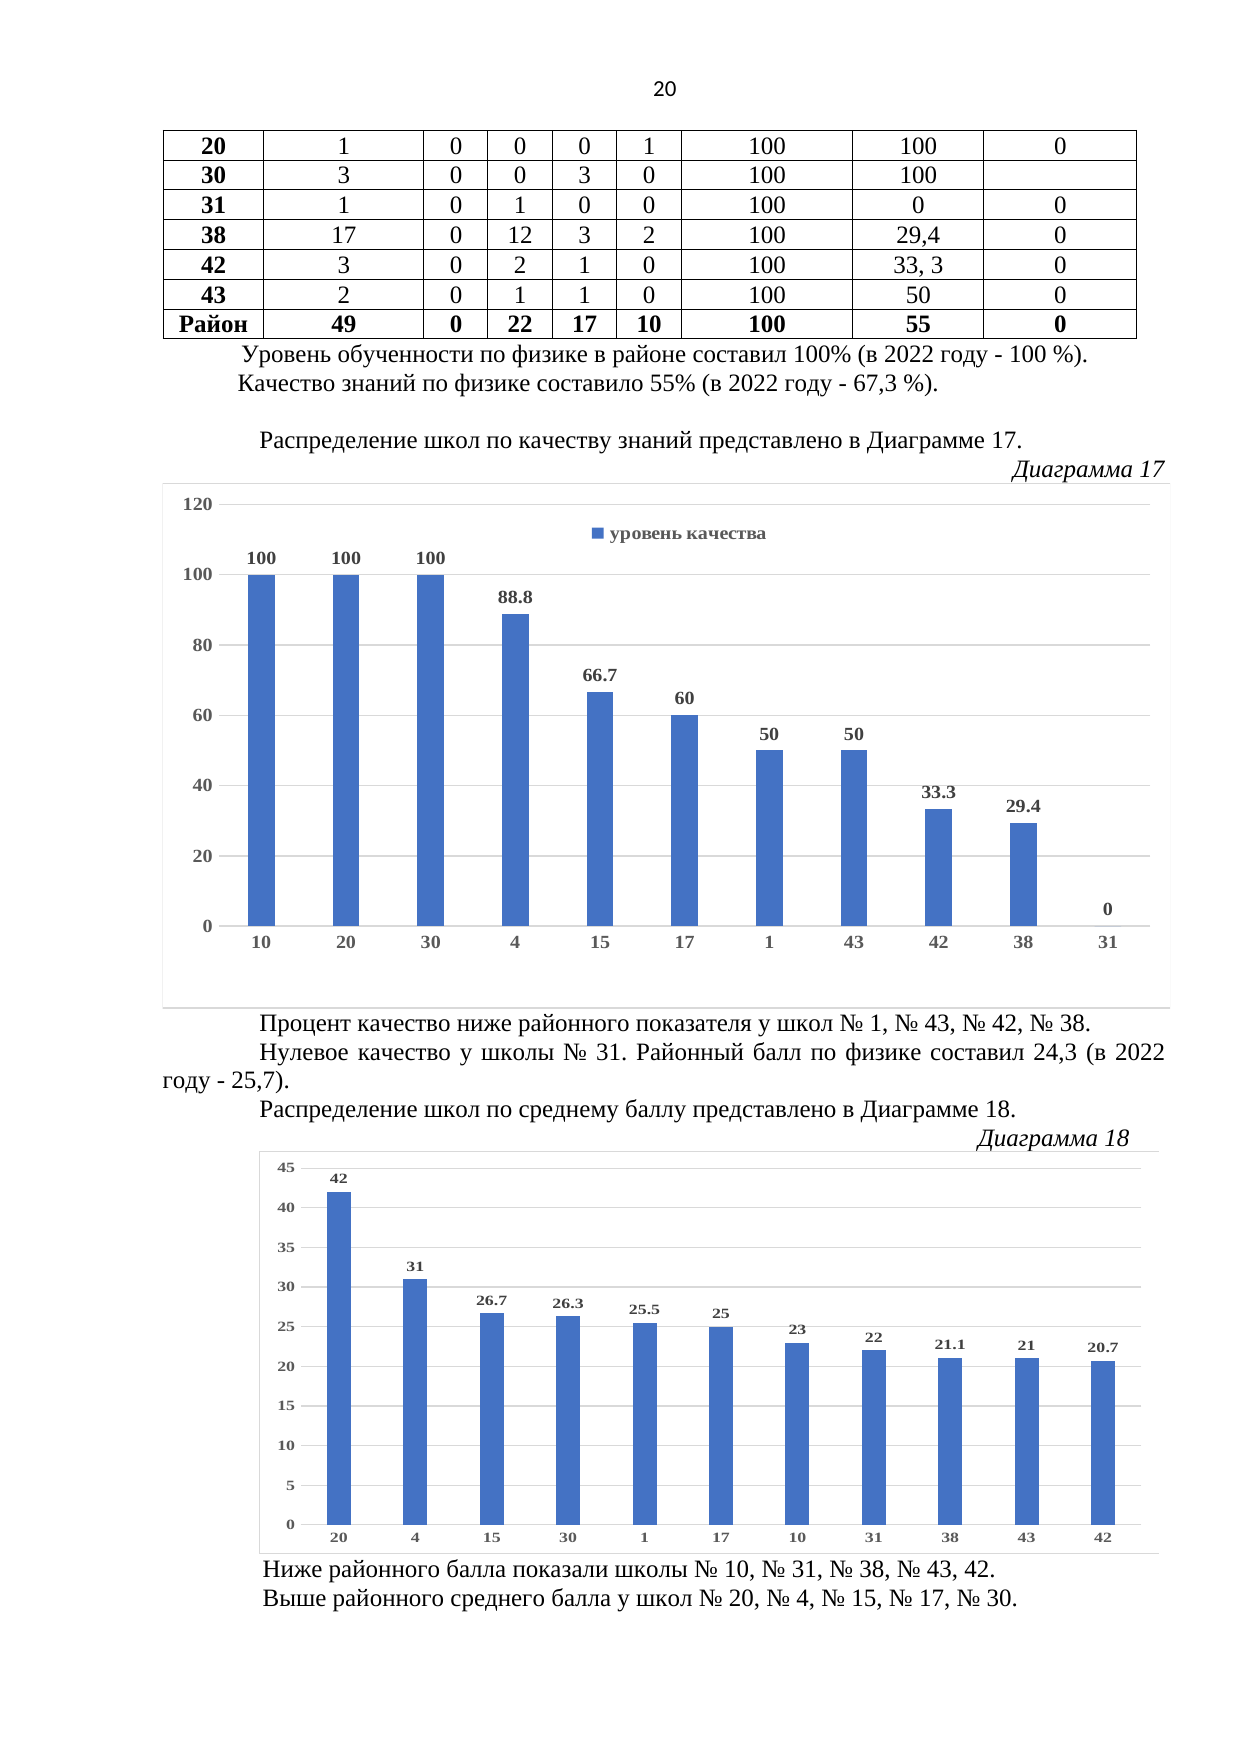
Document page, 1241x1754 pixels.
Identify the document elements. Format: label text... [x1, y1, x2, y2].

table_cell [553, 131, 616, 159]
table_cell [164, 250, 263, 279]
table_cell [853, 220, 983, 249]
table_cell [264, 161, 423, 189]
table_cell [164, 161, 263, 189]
list Качество знаний по физике составило 55% (в 2022 году - 67,3 %). [162, 368, 1167, 397]
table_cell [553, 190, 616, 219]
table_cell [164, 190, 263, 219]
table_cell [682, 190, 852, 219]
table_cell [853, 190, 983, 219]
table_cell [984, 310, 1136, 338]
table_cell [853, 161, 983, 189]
list Ниже районного балла показали школы № 10, № 31, № 38, № 43, 42. [162, 1554, 1167, 1583]
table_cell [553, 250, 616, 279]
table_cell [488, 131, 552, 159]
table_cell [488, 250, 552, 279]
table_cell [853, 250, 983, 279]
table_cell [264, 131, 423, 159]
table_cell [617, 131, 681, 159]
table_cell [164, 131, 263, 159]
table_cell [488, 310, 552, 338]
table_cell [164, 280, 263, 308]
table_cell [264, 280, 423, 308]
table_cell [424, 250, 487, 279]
list Распределение школ по среднему баллу представлено в Диаграмме 18. [162, 1094, 1167, 1123]
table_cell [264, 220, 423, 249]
list Диаграмма 17 [162, 454, 1167, 483]
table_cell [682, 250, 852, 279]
list Процент качество ниже районного показателя у школ № 1, № 43, № 42, № 38. [162, 1009, 1167, 1037]
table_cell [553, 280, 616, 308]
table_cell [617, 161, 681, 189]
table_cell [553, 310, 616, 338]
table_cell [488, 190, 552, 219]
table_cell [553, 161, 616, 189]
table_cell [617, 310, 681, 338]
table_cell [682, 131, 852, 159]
list Распределение школ по качеству знаний представлено в Диаграмме 17. [162, 426, 1167, 454]
list Нулевое качество у школы № 31. Районный балл по физике составил 24,3 (в 2022 году - 25,7). [162, 1037, 1167, 1094]
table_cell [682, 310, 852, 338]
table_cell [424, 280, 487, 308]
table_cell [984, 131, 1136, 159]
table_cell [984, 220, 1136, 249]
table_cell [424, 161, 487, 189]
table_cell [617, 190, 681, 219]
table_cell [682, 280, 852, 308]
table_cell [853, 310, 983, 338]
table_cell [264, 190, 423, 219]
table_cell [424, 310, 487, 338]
list Диаграмма 18 [162, 1123, 1167, 1152]
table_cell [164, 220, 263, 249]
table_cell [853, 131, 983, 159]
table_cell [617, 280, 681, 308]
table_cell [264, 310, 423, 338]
text Уровень обученности по физике в районе составил 100% (в 2022 году - 100 %). [162, 339, 1167, 368]
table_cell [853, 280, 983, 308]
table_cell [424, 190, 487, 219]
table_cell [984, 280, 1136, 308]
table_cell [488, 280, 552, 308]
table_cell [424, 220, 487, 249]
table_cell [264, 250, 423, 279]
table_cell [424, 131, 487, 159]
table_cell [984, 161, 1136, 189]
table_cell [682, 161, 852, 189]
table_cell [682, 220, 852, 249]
list Выше районного среднего балла у школ № 20, № 4, № 15, № 17, № 30. [162, 1583, 1167, 1611]
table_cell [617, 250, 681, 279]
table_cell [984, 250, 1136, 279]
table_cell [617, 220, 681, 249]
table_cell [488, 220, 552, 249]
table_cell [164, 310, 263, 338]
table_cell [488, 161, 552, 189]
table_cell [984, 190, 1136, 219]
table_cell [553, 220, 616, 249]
